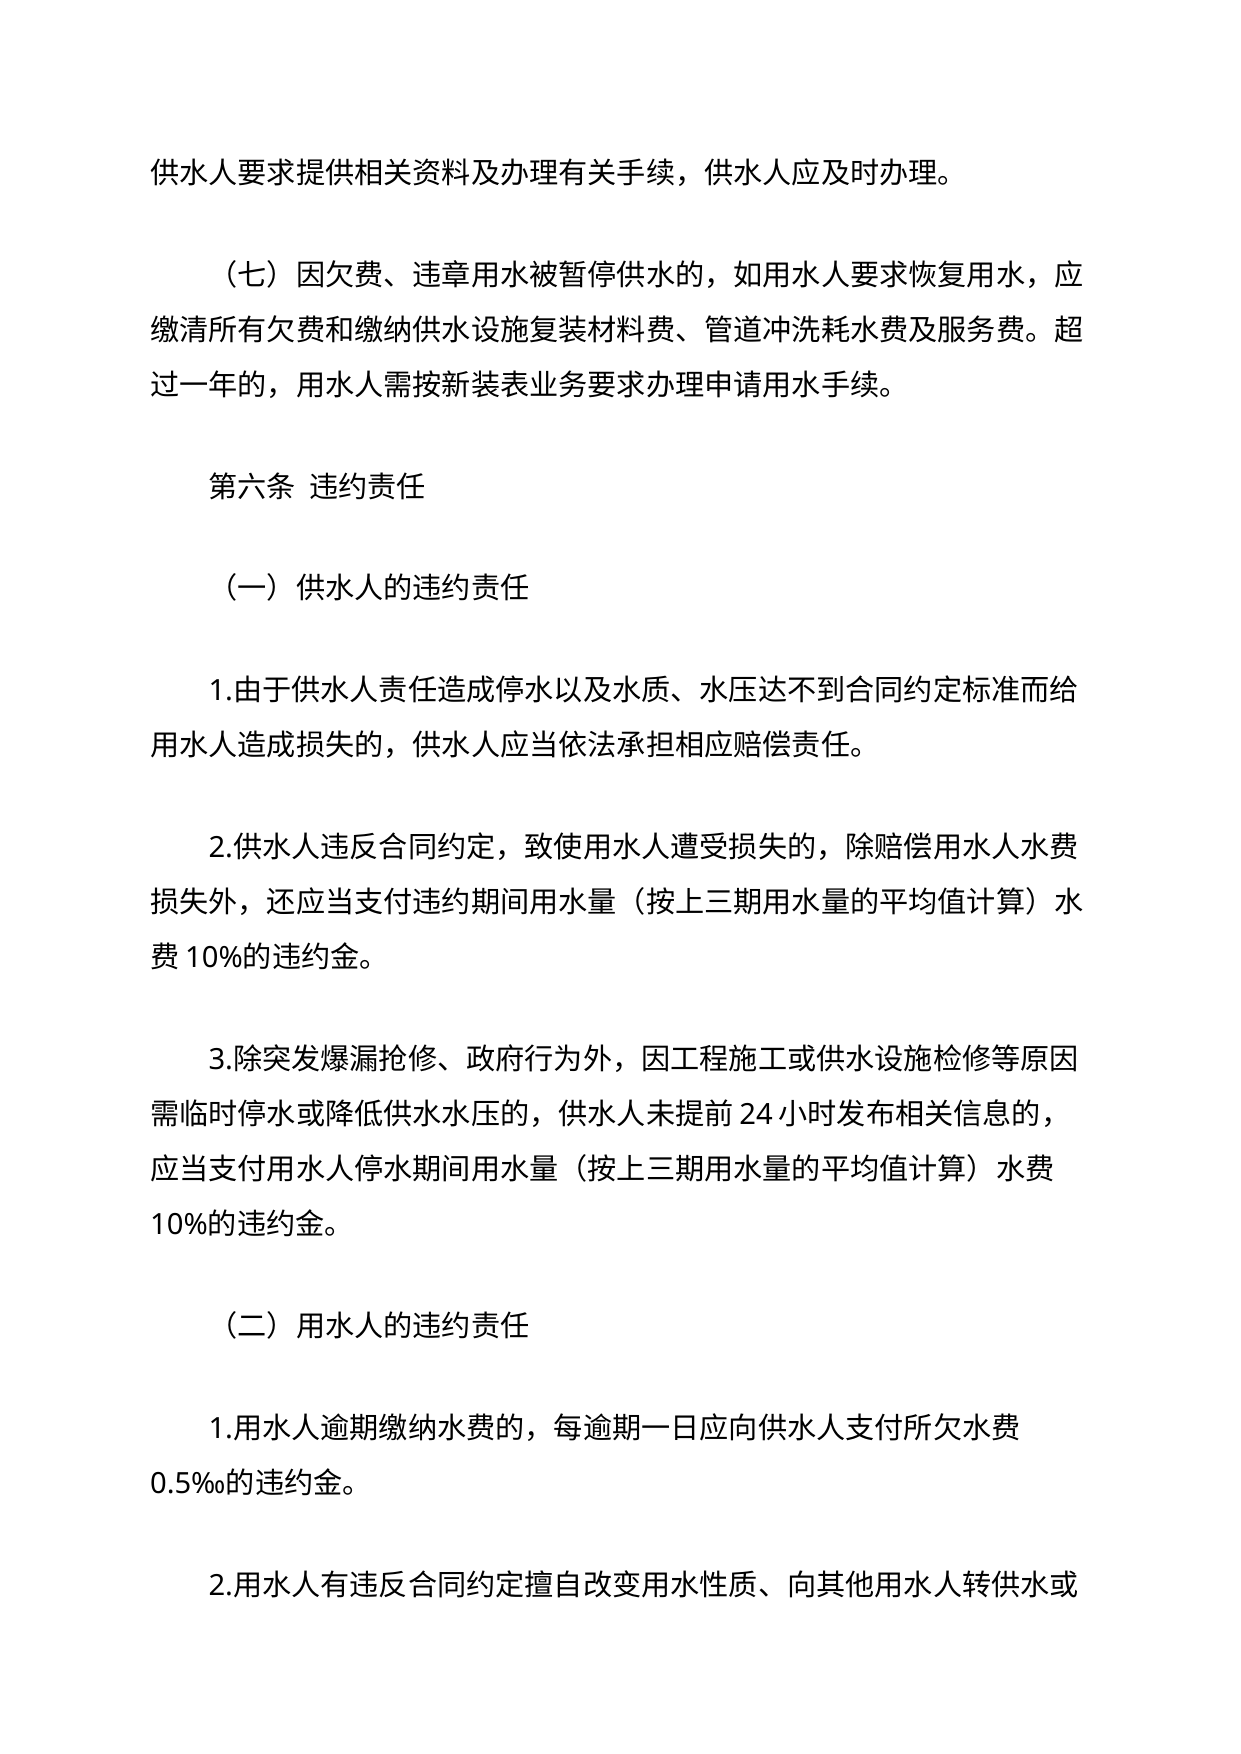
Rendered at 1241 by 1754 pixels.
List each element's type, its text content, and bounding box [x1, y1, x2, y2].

text 1.用水人逾期缴纳水费的，每逾期一日应向供水人支付所欠水费0.5‰的违约金。 [150, 1404, 1090, 1502]
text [150, 150, 1090, 192]
text 第六条 违约责任 [150, 463, 1090, 506]
text （二）用水人的违约责任 [150, 1302, 1090, 1345]
text 3.除突发爆漏抢修、政府行为外，因工程施工或供水设施检修等原因需临时停水或降低供水水压的，供水人未提前24小时发布相关信息的，应当支付用水人停水期间用水量（按上三期用水量的平均值计算）水费10%的违约金。 [150, 1036, 1090, 1243]
text （七）因欠费、违章用水被暂停供水的，如用水人要求恢复用水，应缴清所有欠费和缴纳供水设施复装材料费、管道冲洗耗水费及服务费。超过一年的，用水人需按新装表业务要求办理申请用水手续。 [150, 252, 1090, 404]
text 2.供水人违反合同约定，致使用水人遭受损失的，除赔偿用水人水费损失外，还应当支付违约期间用水量（按上三期用水量的平均值计算）水费10%的违约金。 [150, 824, 1090, 976]
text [150, 1561, 1090, 1603]
text 1.由于供水人责任造成停水以及水质、水压达不到合同约定标准而给用水人造成损失的，供水人应当依法承担相应赔偿责任。 [150, 667, 1090, 764]
text （一）供水人的违约责任 [150, 565, 1090, 607]
